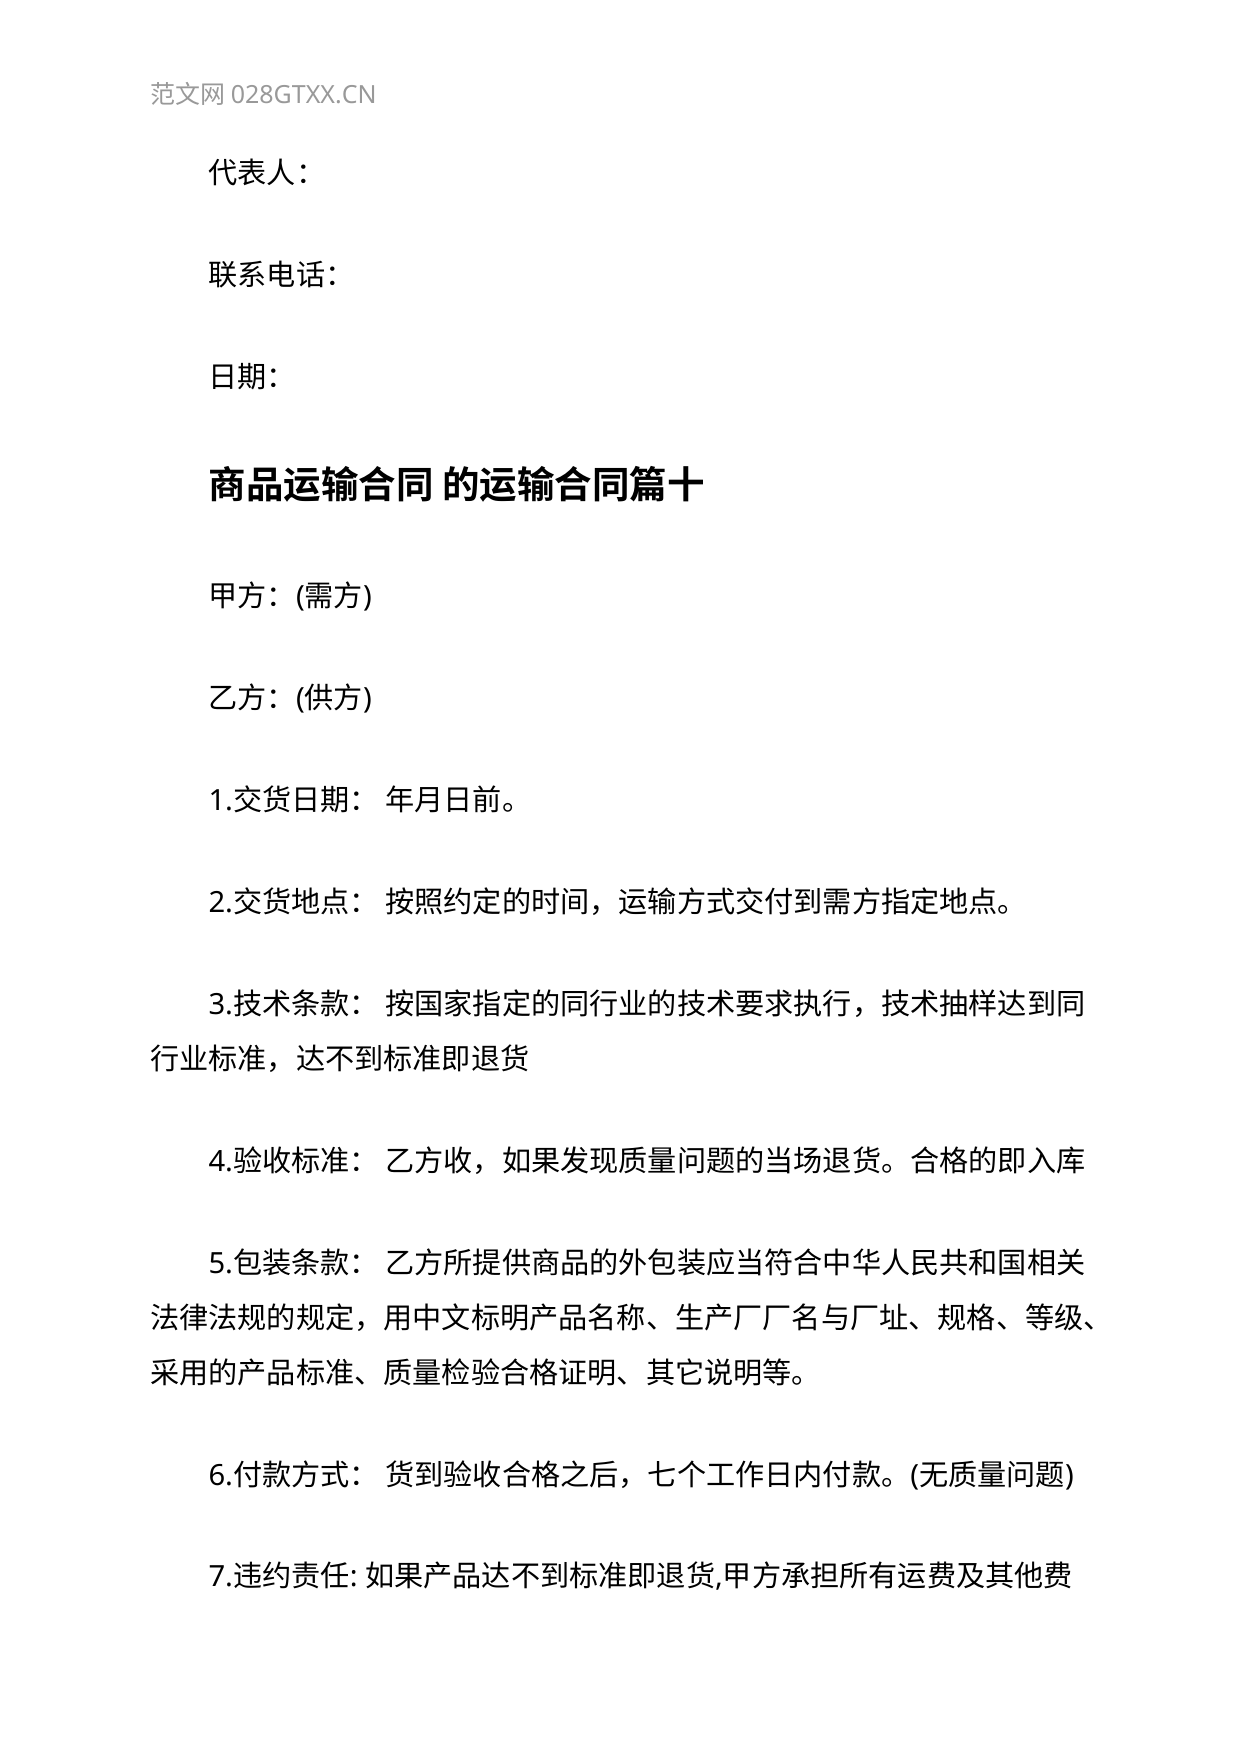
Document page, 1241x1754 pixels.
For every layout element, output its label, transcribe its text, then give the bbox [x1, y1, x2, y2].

text 商品运输合同 的运输合同篇十 [150, 455, 1090, 509]
text 3.技术条款： 按国家指定的同行业的技术要求执行，技术抽样达到同行业标准，达不到标准即退货 [150, 981, 1090, 1078]
text 5.包装条款： 乙方所提供商品的外包装应当符合中华人民共和国相关法律法规的规定，用中文标明产品名称、生产厂厂名与厂址、规格、等级、采用的产品标准、质量检验合格证明、其它说明等。 [150, 1239, 1090, 1392]
text 1.交货日期： 年月日前。 [150, 777, 1090, 819]
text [150, 1553, 1090, 1595]
text 6.付款方式： 货到验收合格之后，七个工作日内付款。(无质量问题) [150, 1451, 1090, 1493]
text 代表人： [150, 150, 1090, 192]
text 联系电话： [150, 252, 1090, 294]
text 日期： [150, 353, 1090, 396]
text 2.交货地点： 按照约定的时间，运输方式交付到需方指定地点。 [150, 879, 1090, 921]
text 甲方：(需方) [150, 573, 1090, 615]
text 乙方：(供方) [150, 675, 1090, 717]
text 4.验收标准： 乙方收，如果发现质量问题的当场退货。合格的即入库 [150, 1137, 1090, 1180]
